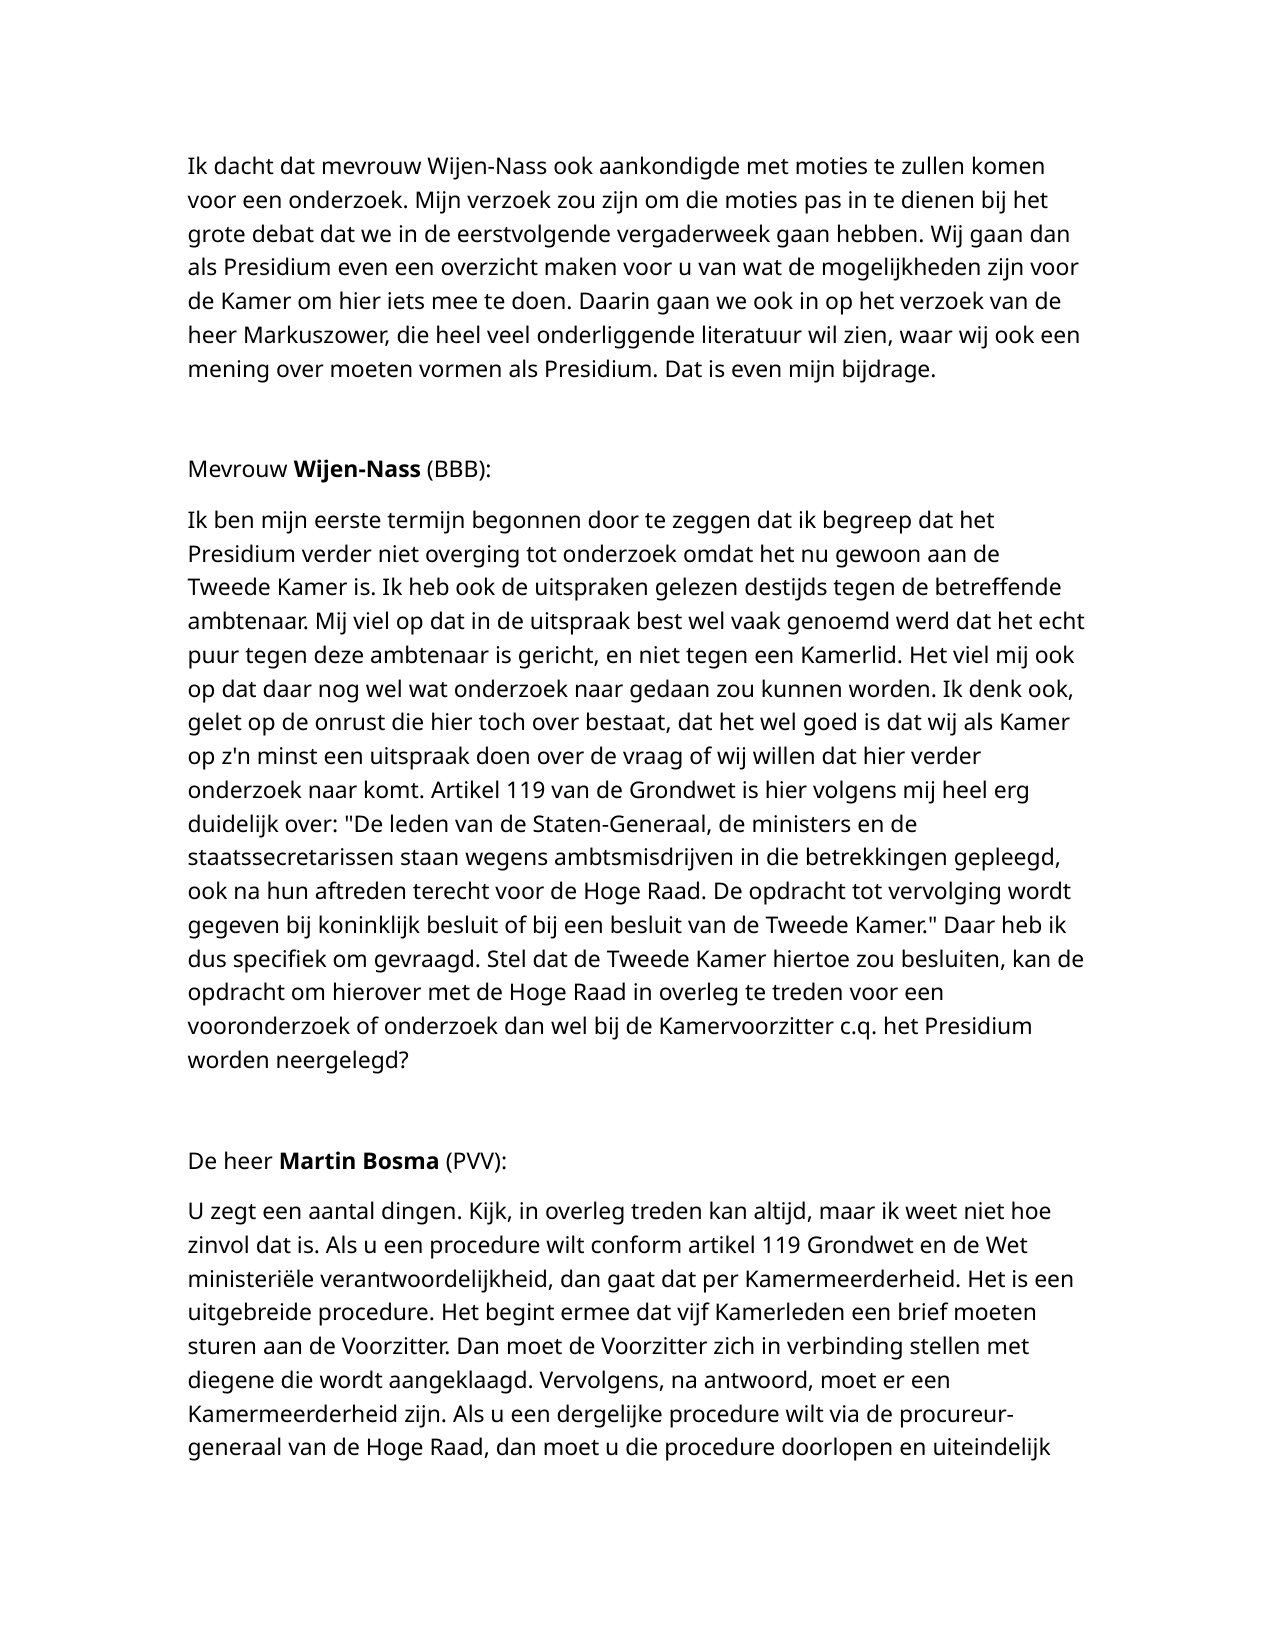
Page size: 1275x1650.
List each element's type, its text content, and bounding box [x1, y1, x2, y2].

text De heer Martin Bosma (PVV): [187, 1144, 1087, 1176]
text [187, 1195, 1087, 1462]
text Ik ben mijn eerste termijn begonnen door te zeggen dat ik begreep dat het Presidium verder niet overging tot onderzoek omdat het nu gewoon aan de Tweede Kamer is. Ik heb ook de uitspraken gelezen destijds tegen de betreffende ambtenaar. Mij viel op dat in de uitspraak best wel vaak genoemd werd dat het echt puur tegen deze ambtenaar is gericht, en niet tegen een Kamerlid. Het viel mij ook op dat daar nog wel wat onderzoek naar gedaan zou kunnen worden. Ik denk ook, gelet op de onrust die hier toch over bestaat, dat het wel goed is dat wij als Kamer op z'n minst een uitspraak doen over de vraag of wij willen dat hier verder onderzoek naar komt. Artikel 119 van de Grondwet is hier volgens mij heel erg duidelijk over: "De leden van de Staten-Generaal, de ministers en de staatssecretarissen staan wegens ambtsmisdrijven in die betrekkingen gepleegd, ook na hun aftreden terecht voor de Hoge Raad. De opdracht tot vervolging wordt gegeven bij koninklijk besluit of bij een besluit van de Tweede Kamer." Daar heb ik dus specifiek om gevraagd. Stel dat de Tweede Kamer hiertoe zou besluiten, kan de opdracht om hierover met de Hoge Raad in overleg te treden voor een vooronderzoek of onderzoek dan wel bij de Kamervoorzitter c.q. het Presidium worden neergelegd? [187, 504, 1087, 1075]
text Ik dacht dat mevrouw Wijen-Nass ook aankondigde met moties te zullen komen voor een onderzoek. Mijn verzoek zou zijn om die moties pas in te dienen bij het grote debat dat we in de eerstvolgende vergaderweek gaan hebben. Wij gaan dan als Presidium even een overzicht maken voor u van wat de mogelijkheden zijn voor de Kamer om hier iets mee te doen. Daarin gaan we ook in op het verzoek van de heer Markuszower, die heel veel onderliggende literatuur wil zien, waar wij ook een mening over moeten vormen als Presidium. Dat is even mijn bijdrage. [187, 150, 1087, 384]
text Mevrouw Wijen-Nass (BBB): [187, 453, 1087, 484]
